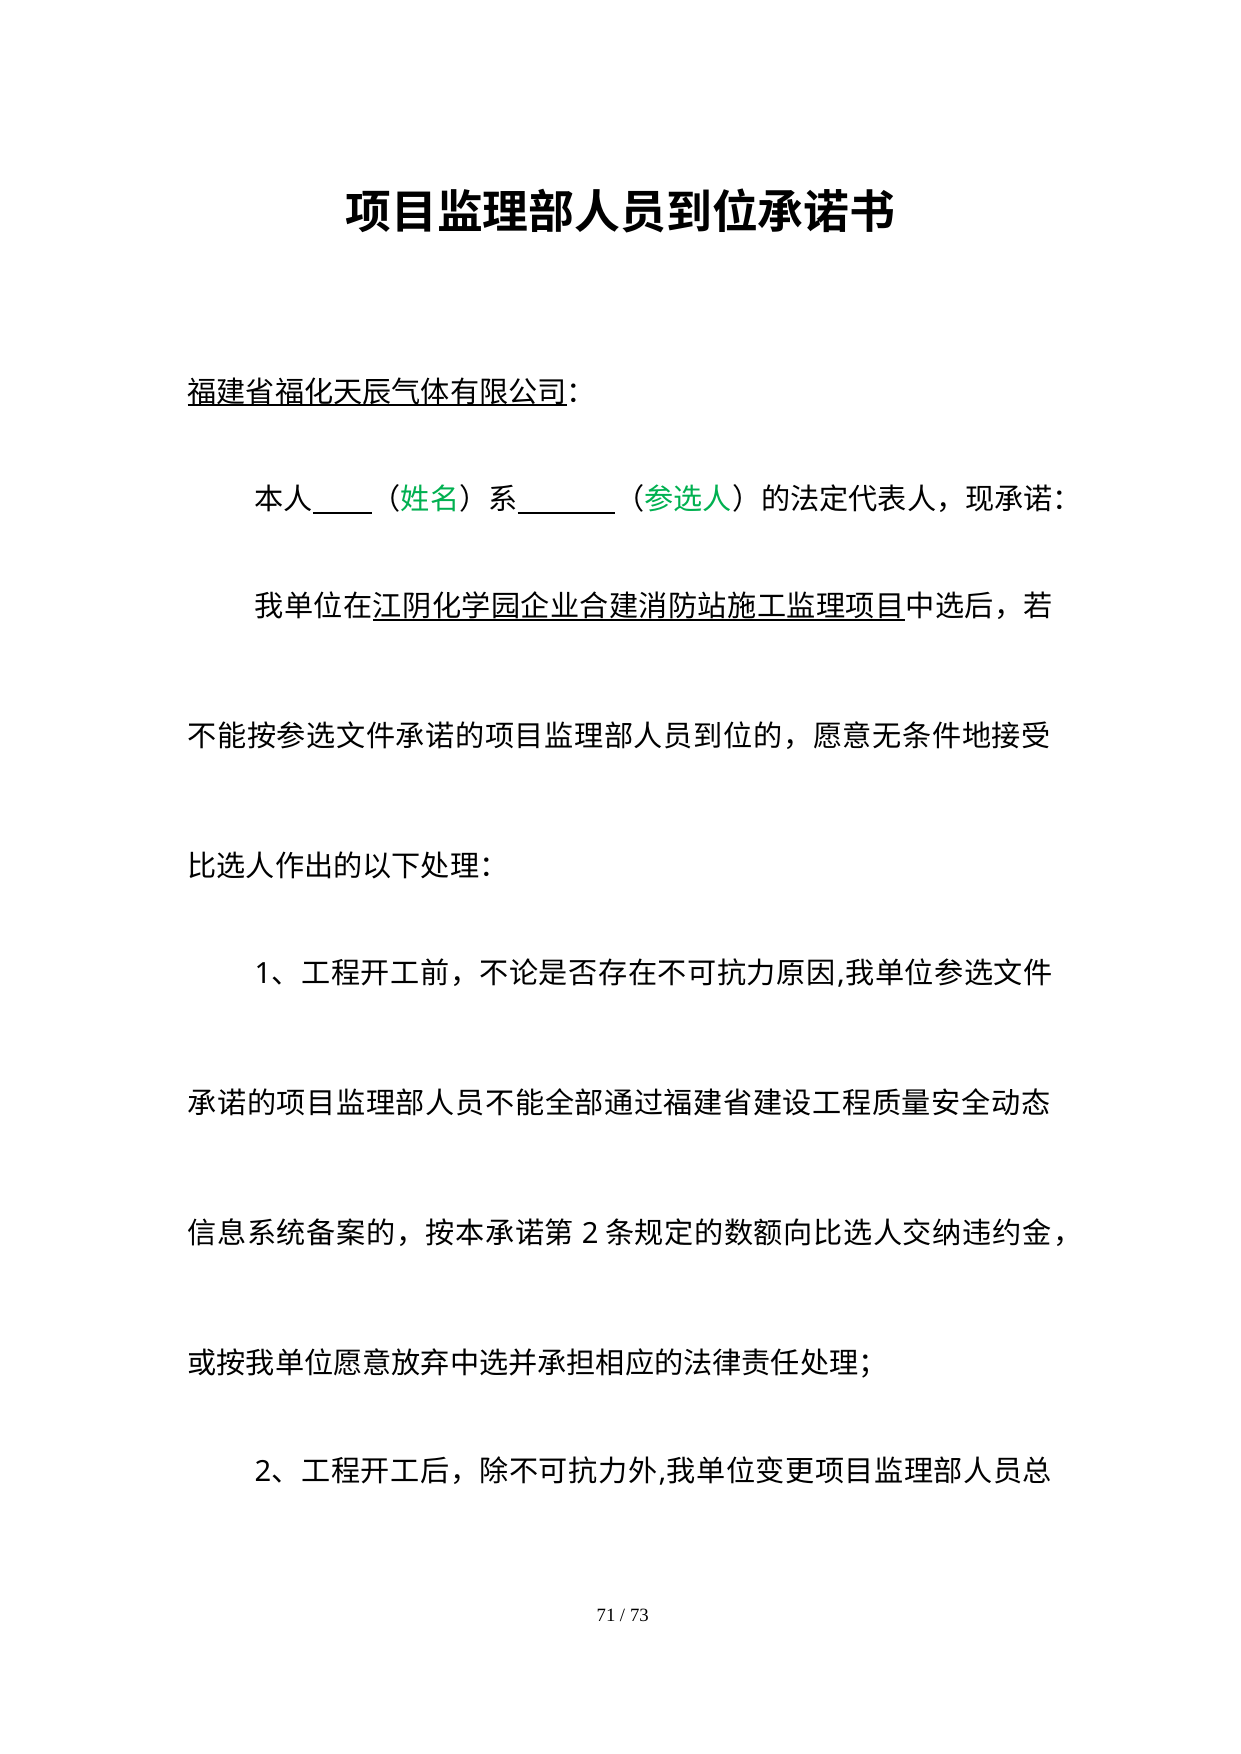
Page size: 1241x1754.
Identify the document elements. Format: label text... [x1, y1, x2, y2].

text 我单位在江阴化学园企业合建消防站施工监理项目中选后，若不能按参选文件承诺的项目监理部人员到位的，愿意无条件地接受比选人作出的以下处理： [187, 571, 1053, 896]
text 本人 （姓名）系 （参选人）的法定代表人，现承诺： [187, 464, 1053, 529]
text 1、工程开工前，不论是否存在不可抗力原因,我单位参选文件承诺的项目监理部人员不能全部通过福建省建设工程质量安全动态信息系统备案的，按本承诺第2条规定的数额向比选人交纳违约金，或按我单位愿意放弃中选并承担相应的法律责任处理； [187, 939, 1053, 1394]
text 项目监理部人员到位承诺书 [187, 160, 1053, 258]
text 福建省福化天辰气体有限公司： [187, 357, 1053, 422]
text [187, 1436, 1053, 1501]
